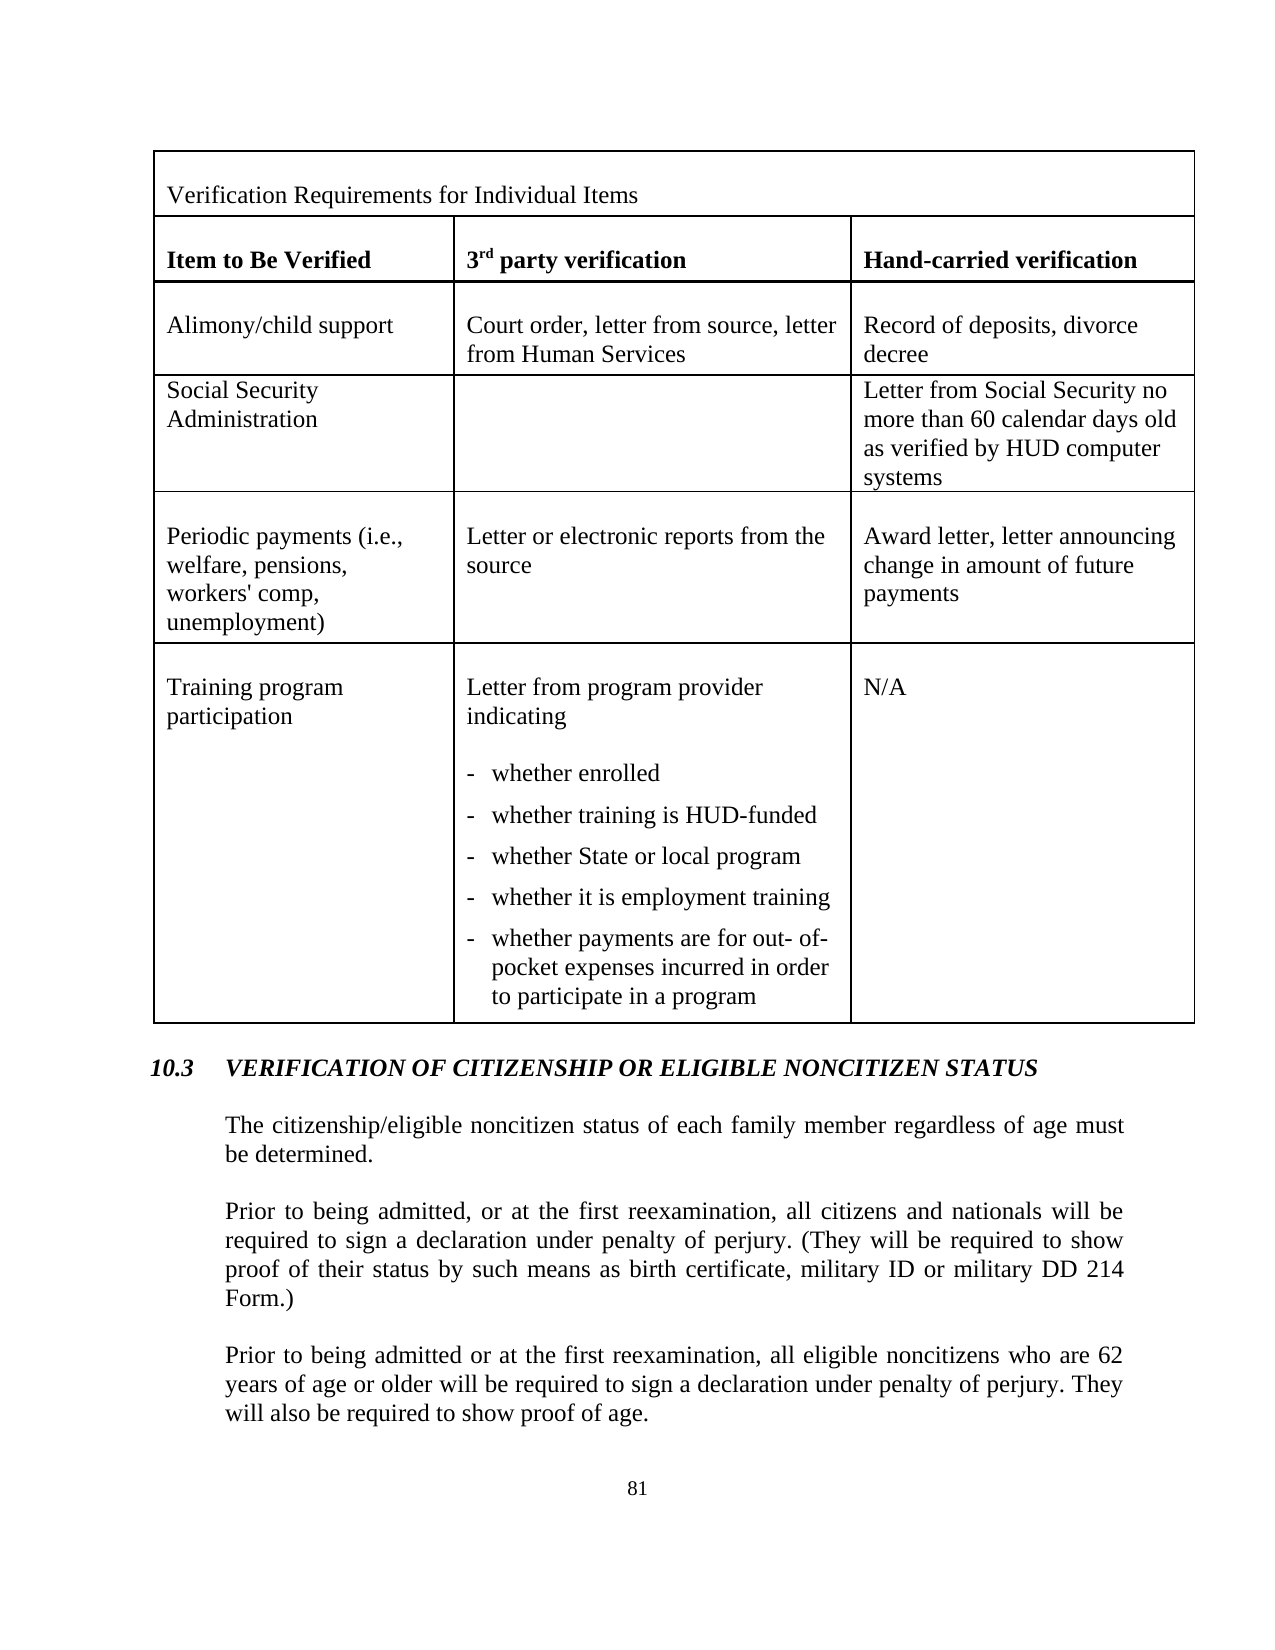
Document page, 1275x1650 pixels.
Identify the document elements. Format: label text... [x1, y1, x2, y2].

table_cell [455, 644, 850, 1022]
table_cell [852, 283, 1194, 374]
text The citizenship/eligible noncitizen status of each family member regardless of age must be determined. [225, 1110, 1125, 1168]
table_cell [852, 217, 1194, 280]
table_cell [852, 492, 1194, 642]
subtitle 10.3 Verification of Citizenship or Eligible Noncitizen Status [150, 1053, 1125, 1081]
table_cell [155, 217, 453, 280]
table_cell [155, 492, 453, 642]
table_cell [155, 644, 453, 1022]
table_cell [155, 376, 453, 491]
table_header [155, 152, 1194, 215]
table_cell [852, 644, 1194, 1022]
text Prior to being admitted, or at the first reexamination, all citizens and nationals will be required to sign a declaration under penalty of perjury. (They will be required to show proof of their status by such means as birth certificate, military ID or military DD 214 Form.) [225, 1196, 1125, 1311]
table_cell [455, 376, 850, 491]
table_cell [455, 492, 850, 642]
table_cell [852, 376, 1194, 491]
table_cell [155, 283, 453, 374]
text Prior to being admitted or at the first reexamination, all eligible noncitizens who are 62 years of age or older will be required to sign a declaration under penalty of perjury. They will also be required to show proof of age. [225, 1340, 1125, 1426]
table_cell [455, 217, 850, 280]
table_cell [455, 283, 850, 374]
